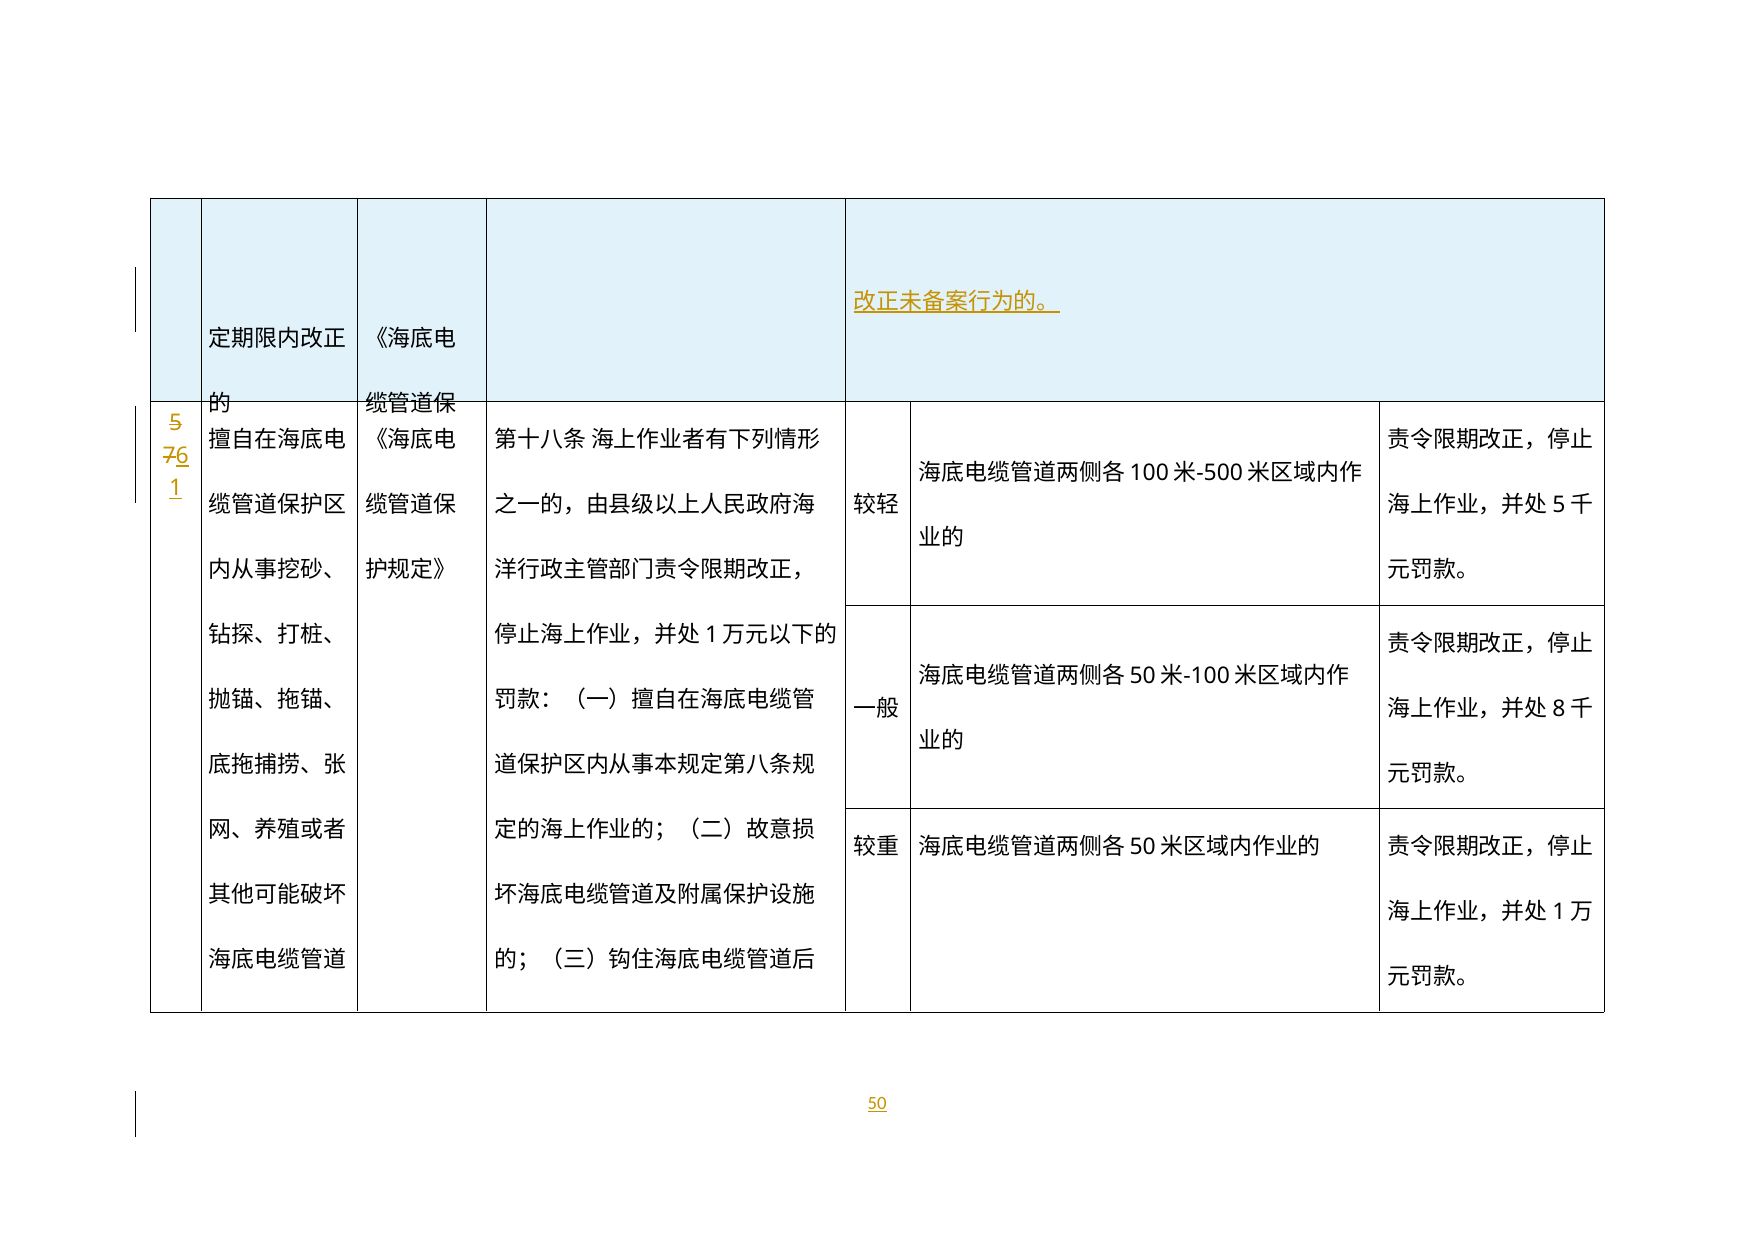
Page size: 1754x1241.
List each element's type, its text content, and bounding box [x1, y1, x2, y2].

table_cell 较轻 [846, 402, 910, 604]
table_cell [1380, 809, 1604, 1011]
table_cell 海底电缆管道两侧各50米区域内作业的 [911, 809, 1379, 1011]
table_cell 海底电缆管道两侧各50米-100米区域内作业的 [911, 606, 1379, 808]
table_cell 较重 [846, 809, 910, 1011]
table_cell [151, 402, 201, 1011]
table_cell 第十八条 海上作业者有下列情形之一的，由县级以上人民政府海洋行政主管部门责令限期改正，停止海上作业，并处1万元以下的罚款：（一）擅自在海底电缆管道保护区内从事本规定第八条规定的海上作业的；（二）故意损坏海底电缆管道及附属保护设施的；（三）钩住海底电缆管道后擅自拖起、拖断、砍断海底电缆管道的；（四）未采取有效防护措施而造成海底电缆管道及其附属保护设施损害的。 [487, 402, 845, 1011]
table_cell 责令限期改正，停止海上作业，并处8千元罚款。 [1380, 606, 1604, 808]
table_cell 《海底电缆管道保护规定》 [358, 402, 486, 1011]
table_cell 责令限期改正，停止海上作业，并处5千元罚款。 [1380, 402, 1604, 604]
table_cell 一般 [846, 606, 910, 808]
table_cell 擅自在海底电缆管道保护区内从事挖砂、钻探、打桩、抛锚、拖锚、底拖捕捞、张网、养殖或者其他可能破坏海底电缆管道的海上作业的 [202, 402, 357, 1011]
table_cell 海底电缆管道两侧各100米-500米区域内作业的 [911, 402, 1379, 604]
